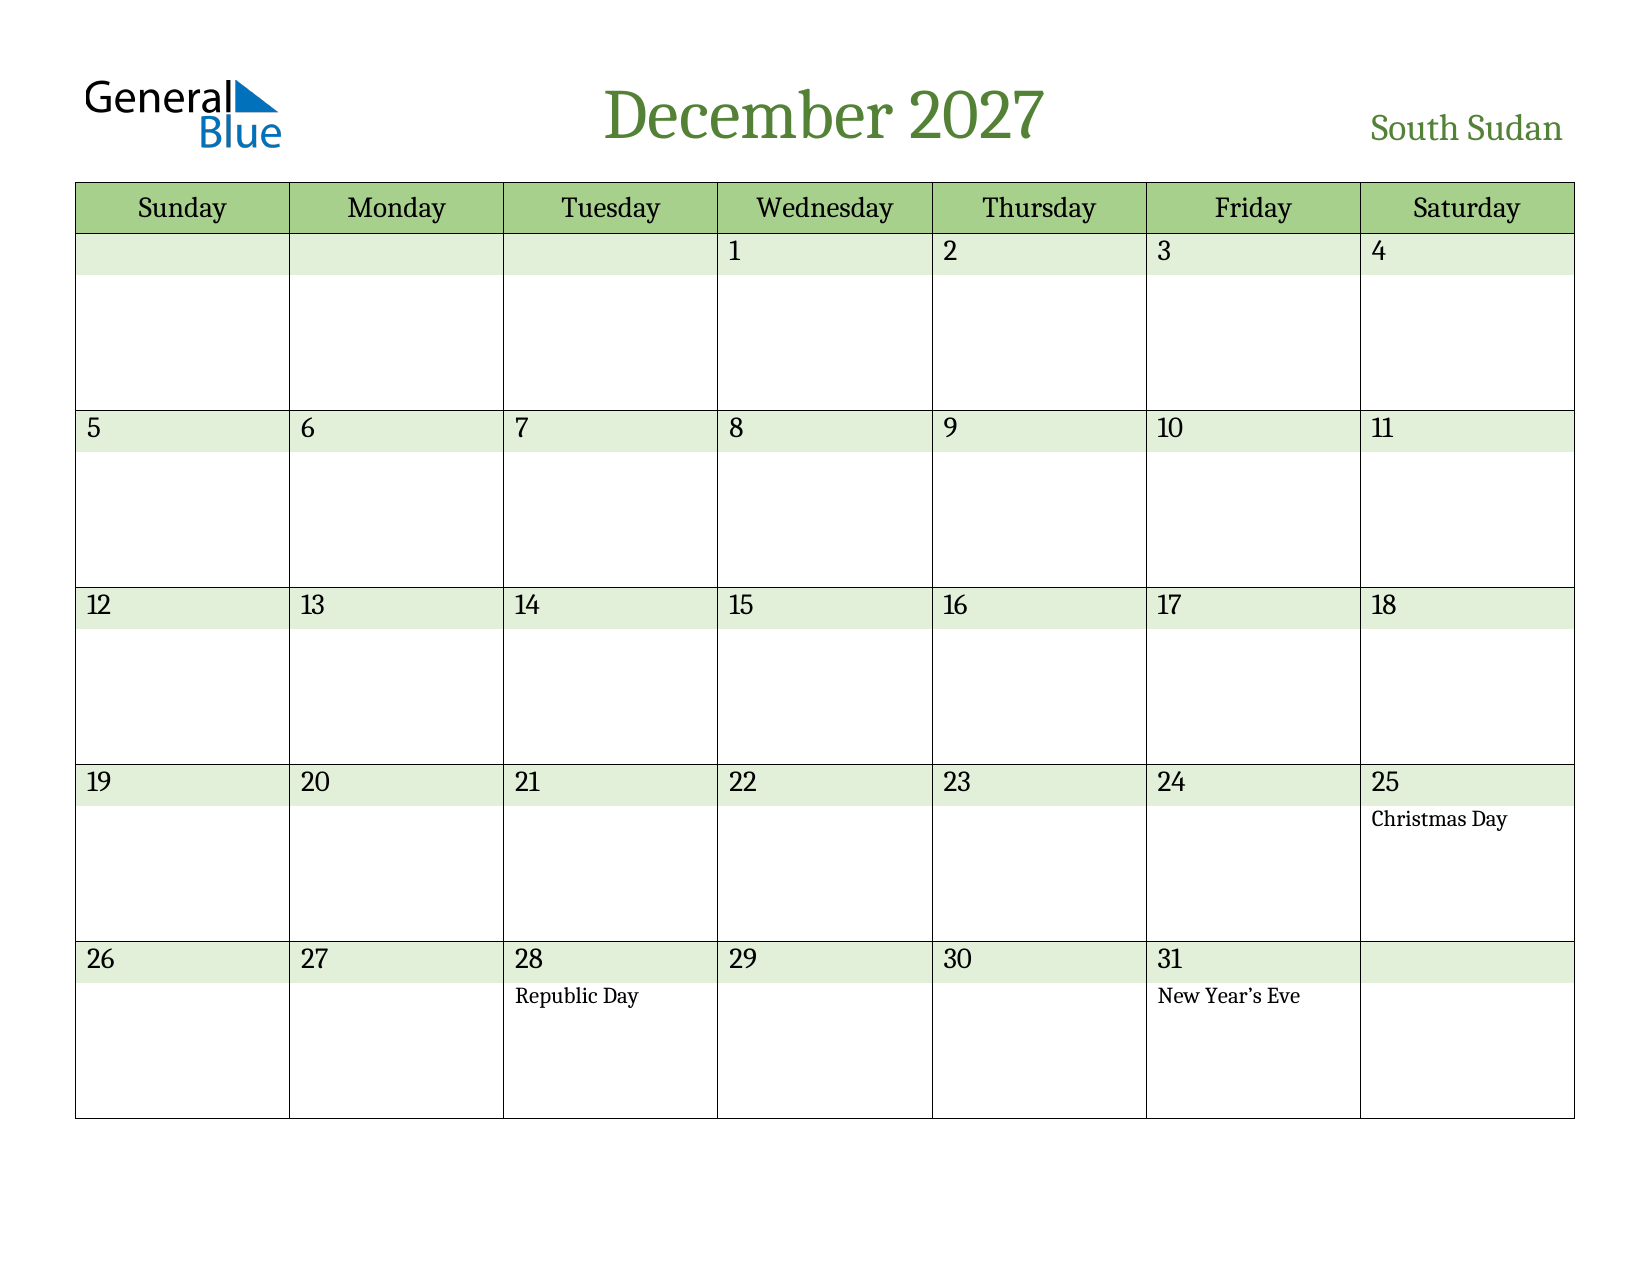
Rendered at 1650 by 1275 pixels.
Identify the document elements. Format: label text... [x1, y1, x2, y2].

table_cell 15 [718, 588, 932, 629]
table_cell 7 [504, 411, 717, 452]
table_cell Thursday [933, 183, 1146, 233]
table_cell [933, 629, 1146, 764]
table_cell [933, 806, 1146, 941]
table_cell [290, 629, 503, 764]
table_cell [1361, 629, 1574, 764]
table_cell Sunday [76, 183, 289, 233]
table_cell [504, 452, 717, 587]
table_cell 18 [1361, 588, 1574, 629]
table_cell [718, 806, 932, 941]
table_cell 12 [76, 588, 289, 629]
table_cell [504, 806, 717, 941]
table_cell Saturday [1361, 183, 1574, 233]
table_cell 23 [933, 765, 1146, 806]
table_cell 1 [718, 234, 932, 275]
table_cell [504, 629, 717, 764]
table_cell 2 [933, 234, 1146, 275]
table_cell Tuesday [504, 183, 717, 233]
table_cell [933, 983, 1146, 1118]
table_header [76, 75, 503, 182]
table_cell 21 [504, 765, 717, 806]
table_cell [76, 806, 289, 941]
table_cell [290, 983, 503, 1118]
table_cell [1147, 806, 1360, 941]
table_cell 4 [1361, 234, 1574, 275]
table_cell [76, 275, 289, 410]
table_cell 10 [1147, 411, 1360, 452]
table_cell [1361, 942, 1574, 983]
table_cell [76, 234, 289, 275]
table_cell 16 [933, 588, 1146, 629]
table_cell [76, 629, 289, 764]
table_cell [1147, 629, 1360, 764]
picture [86, 80, 281, 148]
table_header December 2027 [504, 75, 1146, 182]
table_cell 24 [1147, 765, 1360, 806]
table_cell 17 [1147, 588, 1360, 629]
table_cell Wednesday [718, 183, 932, 233]
table_cell 6 [290, 411, 503, 452]
table_cell New Year’s Eve [1147, 983, 1360, 1118]
table_cell [290, 806, 503, 941]
table_cell [1361, 275, 1574, 410]
table_cell 14 [504, 588, 717, 629]
table_cell [1147, 452, 1360, 587]
table_cell 29 [718, 942, 932, 983]
table_cell 13 [290, 588, 503, 629]
table_cell 22 [718, 765, 932, 806]
table_cell 3 [1147, 234, 1360, 275]
table_cell [718, 629, 932, 764]
table_cell 19 [76, 765, 289, 806]
table_cell 30 [933, 942, 1146, 983]
table_cell [718, 452, 932, 587]
table_cell 25 [1361, 765, 1574, 806]
table_cell 5 [76, 411, 289, 452]
table_cell Friday [1147, 183, 1360, 233]
table_cell [504, 275, 717, 410]
table_cell [76, 452, 289, 587]
table_cell [290, 275, 503, 410]
table_cell [933, 452, 1146, 587]
table_cell 20 [290, 765, 503, 806]
table_cell [290, 452, 503, 587]
table_cell [718, 983, 932, 1118]
table_cell 31 [1147, 942, 1360, 983]
table_cell 28 [504, 942, 717, 983]
table_cell [933, 275, 1146, 410]
table_cell [504, 234, 717, 275]
table_cell Monday [290, 183, 503, 233]
table_cell Christmas Day [1361, 806, 1574, 941]
table_cell 9 [933, 411, 1146, 452]
table_cell [76, 983, 289, 1118]
table_cell [1147, 275, 1360, 410]
table_cell 11 [1361, 411, 1574, 452]
table_cell [1361, 452, 1574, 587]
table_cell [1361, 983, 1574, 1118]
table_cell [290, 234, 503, 275]
table_header South Sudan [1146, 75, 1574, 182]
table_cell [718, 275, 932, 410]
table_cell Republic Day [504, 983, 717, 1118]
table_cell 8 [718, 411, 932, 452]
table_cell 27 [290, 942, 503, 983]
table_cell 26 [76, 942, 289, 983]
